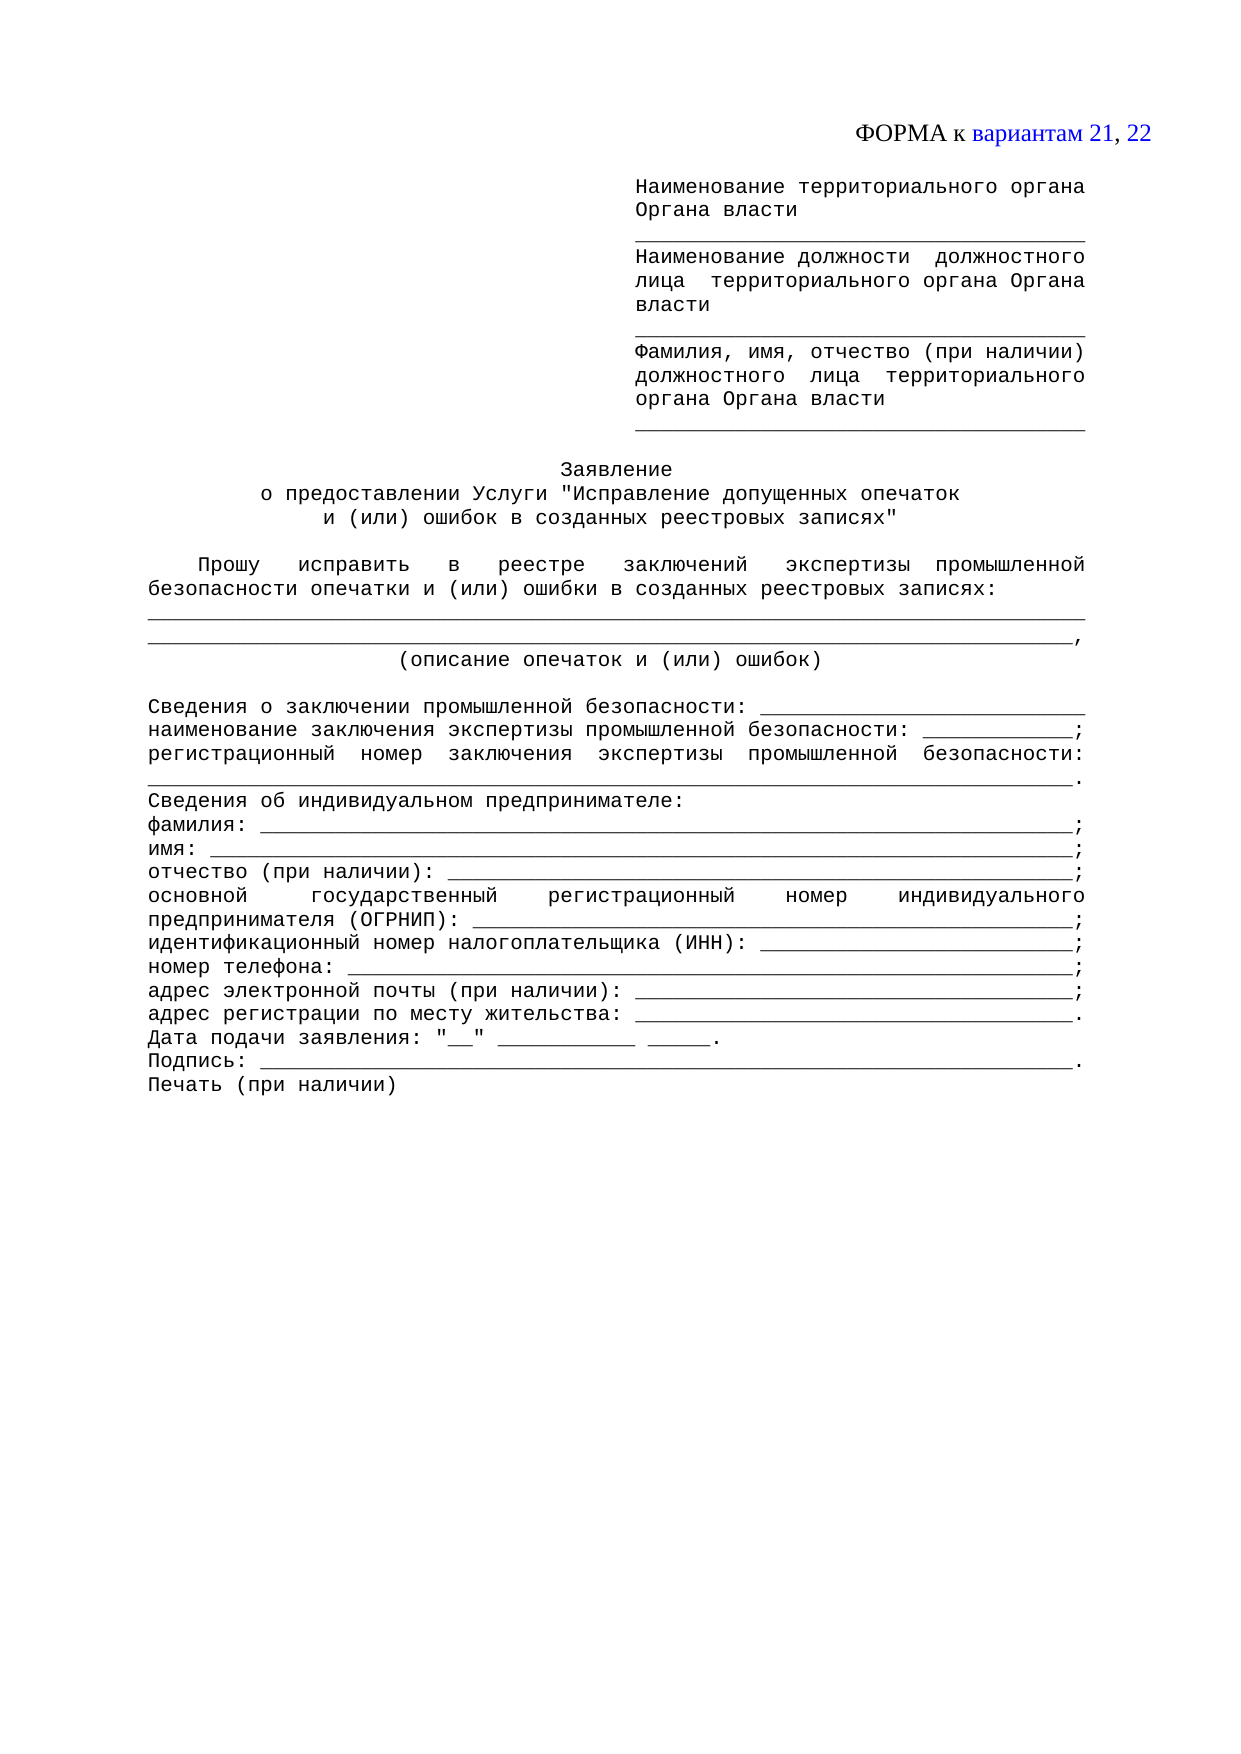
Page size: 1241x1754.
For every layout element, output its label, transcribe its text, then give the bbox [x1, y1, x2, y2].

text идентификационный номер налогоплательщика (ИНН): _________________________; [148, 932, 1152, 956]
text основной государственный регистрационный номер индивидуального [148, 885, 1152, 909]
text власти [148, 294, 1152, 317]
text Сведения о заключении промышленной безопасности: __________________________ [148, 696, 1152, 719]
text __________________________________________________________________________, [148, 625, 1152, 648]
text регистрационный номер заключения экспертизы промышленной безопасности: [148, 743, 1152, 767]
text ____________________________________ [148, 223, 1152, 247]
text о предоставлении Услуги "Исправление допущенных опечаток [148, 483, 1152, 507]
text отчество (при наличии): __________________________________________________; [148, 861, 1152, 885]
text Сведения об индивидуальном предпринимателе: [148, 790, 1152, 814]
text и (или) ошибок в созданных реестровых записях" [148, 507, 1152, 530]
text предпринимателя (ОГРНИП): ________________________________________________; [148, 909, 1152, 932]
text Заявление [148, 459, 1152, 483]
text номер телефона: __________________________________________________________; [148, 956, 1152, 979]
text фамилия: _________________________________________________________________; [148, 814, 1152, 838]
text адрес электронной почты (при наличии): ___________________________________; [148, 979, 1152, 1003]
text Печать (при наличии) [148, 1074, 1152, 1098]
text лица территориального органа Органа [148, 270, 1152, 294]
text ____________________________________ [148, 412, 1152, 436]
text __________________________________________________________________________. [148, 767, 1152, 790]
text Фамилия, имя, отчество (при наличии) [148, 341, 1152, 365]
text ____________________________________ [148, 317, 1152, 341]
text Органа власти [148, 199, 1152, 223]
text Наименование территориального органа [148, 176, 1152, 199]
text (описание опечаток и (или) ошибок) [148, 648, 1152, 672]
text адрес регистрации по месту жительства: ___________________________________. [148, 1003, 1152, 1027]
text Подпись: _________________________________________________________________. [148, 1051, 1152, 1074]
text органа Органа власти [148, 388, 1152, 412]
text ФОРМА к вариантам 21, 22 [148, 118, 1152, 147]
text Дата подачи заявления: "__" ___________ _____. [148, 1027, 1152, 1051]
text наименование заключения экспертизы промышленной безопасности: ____________; [148, 719, 1152, 743]
text должностного лица территориального [148, 365, 1152, 388]
text имя: _____________________________________________________________________; [148, 838, 1152, 861]
text безопасности опечатки и (или) ошибки в созданных реестровых записях: [148, 578, 1152, 601]
text Прошу исправить в реестре заключений экспертизы промышленной [148, 554, 1152, 578]
text Наименование должности должностного [148, 247, 1152, 270]
text ___________________________________________________________________________ [148, 601, 1152, 625]
